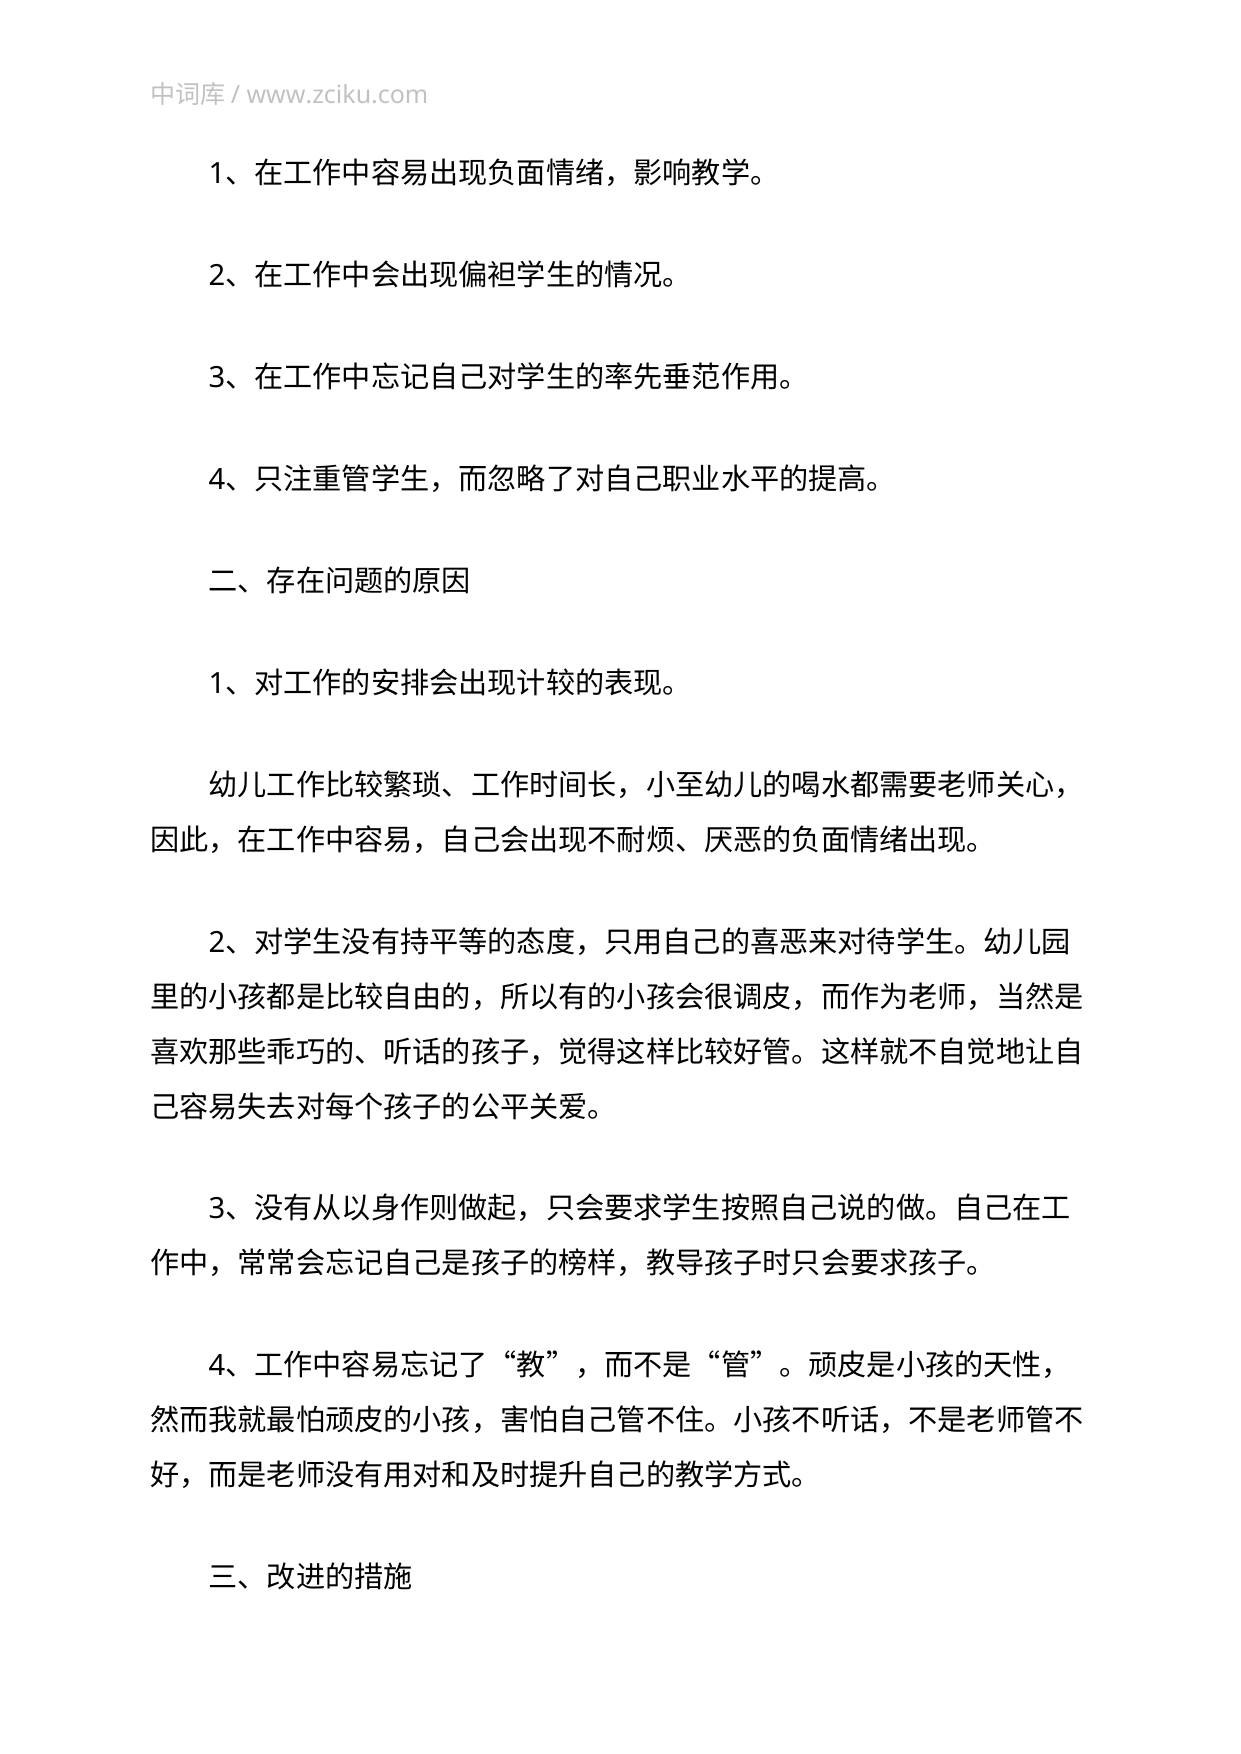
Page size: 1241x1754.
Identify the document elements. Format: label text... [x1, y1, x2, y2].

text 4、只注重管学生，而忽略了对自己职业水平的提高。 [150, 456, 1090, 498]
text 3、没有从以身作则做起，只会要求学生按照自己说的做。自己在工作中，常常会忘记自己是孩子的榜样，教导孩子时只会要求孩子。 [150, 1185, 1090, 1282]
text 幼儿工作比较繁琐、工作时间长，小至幼儿的喝水都需要老师关心，因此，在工作中容易，自己会出现不耐烦、厌恶的负面情绪出现。 [150, 762, 1090, 859]
text 3、在工作中忘记自己对学生的率先垂范作用。 [150, 354, 1090, 396]
text 1、在工作中容易出现负面情绪，影响教学。 [150, 150, 1090, 192]
text 1、对工作的安排会出现计较的表现。 [150, 660, 1090, 702]
text 三、改进的措施 [150, 1553, 1090, 1596]
text 4、工作中容易忘记了“教”，而不是“管”。顽皮是小孩的天性，然而我就最怕顽皮的小孩，害怕自己管不住。小孩不听话，不是老师管不好，而是老师没有用对和及时提升自己的教学方式。 [150, 1342, 1090, 1494]
text 二、存在问题的原因 [150, 558, 1090, 600]
text 2、对学生没有持平等的态度，只用自己的喜恶来对待学生。幼儿园里的小孩都是比较自由的，所以有的小孩会很调皮，而作为老师，当然是喜欢那些乖巧的、听话的孩子，觉得这样比较好管。这样就不自觉地让自己容易失去对每个孩子的公平关爱。 [150, 918, 1090, 1125]
text 2、在工作中会出现偏袒学生的情况。 [150, 252, 1090, 294]
